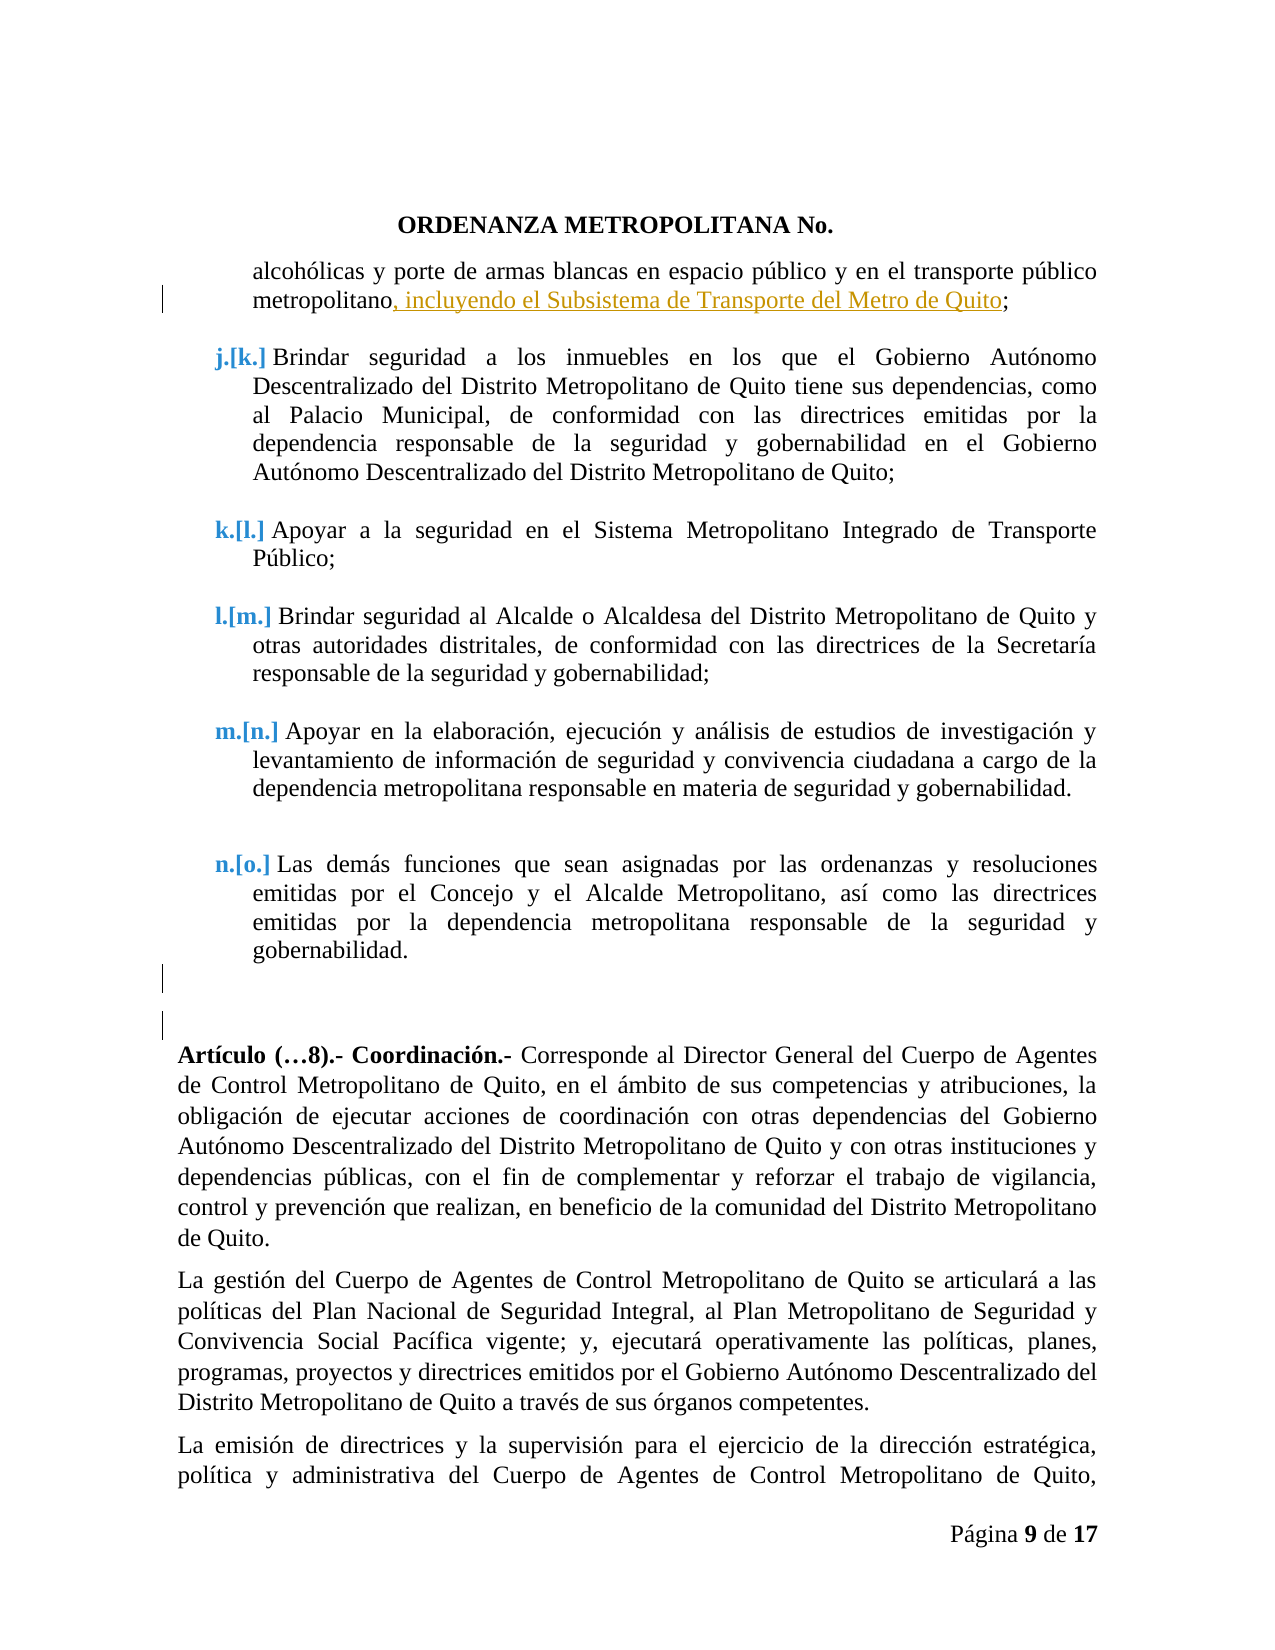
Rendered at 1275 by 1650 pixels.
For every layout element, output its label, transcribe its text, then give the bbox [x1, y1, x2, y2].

list Apoyar en la elaboración, ejecución y análisis de estudios de investigación y levantamiento de información de seguridad y convivencia ciudadana a cargo de la dependencia metropolitana responsable en materia de seguridad y gobernabilidad. [215, 716, 1098, 802]
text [177, 1430, 1098, 1489]
list Brindar seguridad al Alcalde o Alcaldesa del Distrito Metropolitano de Quito y otras autoridades distritales, de conformidad con las directrices de la Secretaría responsable de la seguridad y gobernabilidad; [215, 601, 1098, 687]
list Brindar seguridad a los inmuebles en los que el Gobierno Autónomo Descentralizado del Distrito Metropolitano de Quito tiene sus dependencias, como al Palacio Municipal, de conformidad con las directrices emitidas por la dependencia responsable de la seguridad y gobernabilidad en el Gobierno Autónomo Descentralizado del Distrito Metropolitano de Quito; [215, 342, 1098, 486]
list Las demás funciones que sean asignadas por las ordenanzas y resoluciones emitidas por el Concejo y el Alcalde Metropolitano, así como las directrices emitidas por la dependencia metropolitana responsable de la seguridad y gobernabilidad. [215, 849, 1098, 964]
list Apoyar a la seguridad en el Sistema Metropolitano Integrado de Transporte Público; [215, 515, 1098, 572]
text Artículo (…8).- Coordinación.- Corresponde al Director General del Cuerpo de Agentes de Control Metropolitano de Quito, en el ámbito de sus competencias y atribuciones, la obligación de ejecutar acciones de coordinación con otras dependencias del Gobierno Autónomo Descentralizado del Distrito Metropolitano de Quito y con otras instituciones y dependencias públicas, con el fin de complementar y reforzar el trabajo de vigilancia, control y prevención que realizan, en beneficio de la comunidad del Distrito Metropolitano de Quito. [177, 1040, 1098, 1251]
text La gestión del Cuerpo de Agentes de Control Metropolitano de Quito se articulará a las políticas del Plan Nacional de Seguridad Integral, al Plan Metropolitano de Seguridad y Convivencia Social Pacífica vigente; y, ejecutará operativamente las políticas, planes, programas, proyectos y directrices emitidos por el Gobierno Autónomo Descentralizado del Distrito Metropolitano de Quito a través de sus órganos competentes. [177, 1266, 1098, 1416]
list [215, 256, 1098, 313]
